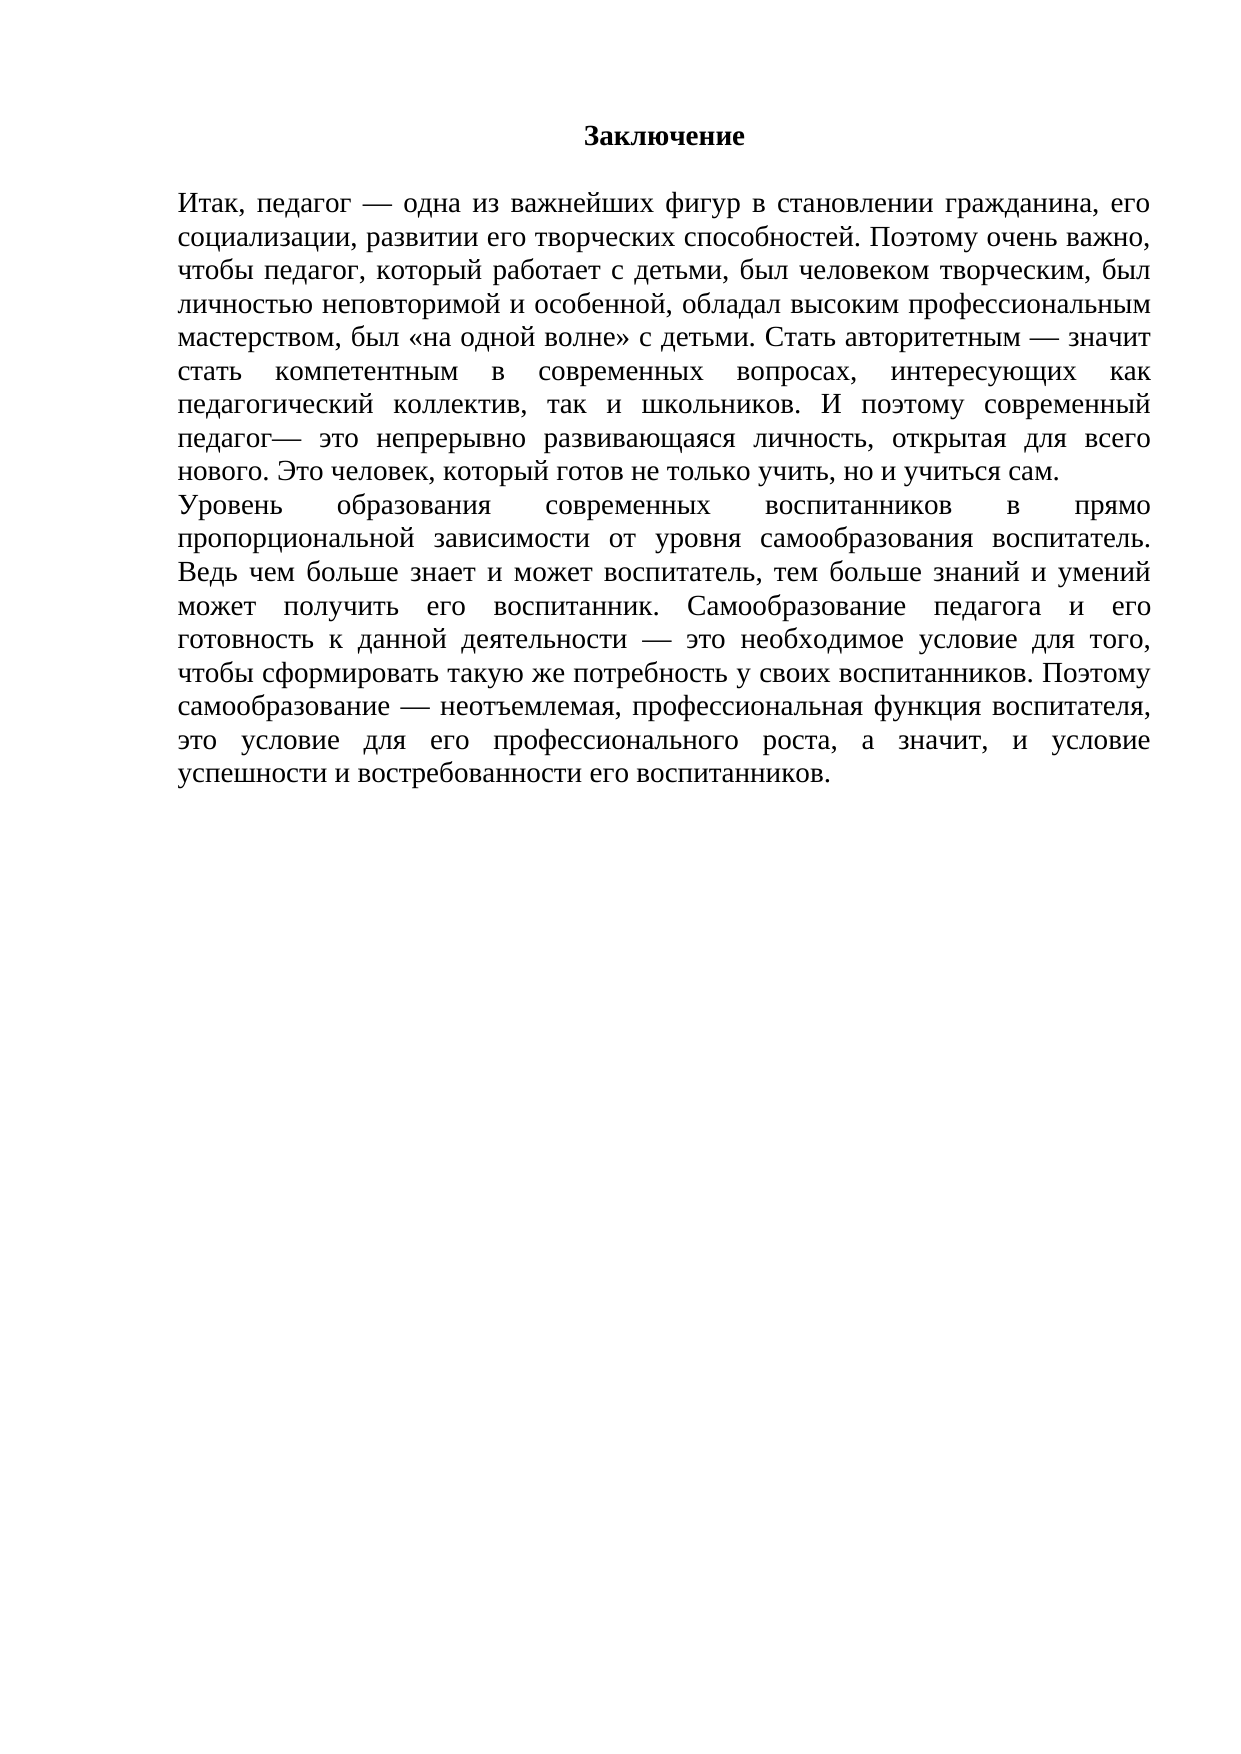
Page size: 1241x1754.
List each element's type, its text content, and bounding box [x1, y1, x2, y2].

text Уровень образования современных воспитанников в прямо пропорциональной зависимости от уровня самообразования воспитатель. Ведь чем больше знает и может воспитатель, тем больше знаний и умений может получить его воспитанник. Самообразование педагога и его готовность к данной деятельности — это необходимое условие для того, чтобы сформировать такую же потребность у своих воспитанников. Поэтому самообразование — неотъемлемая, профессиональная функция воспитателя, это условие для его профессионального роста, а значит, и условие успешности и востребованности его воспитанников. [177, 487, 1152, 789]
text Заключение [177, 118, 1152, 152]
text Итак, педагог — одна из важнейших фигур в становлении гражданина, его социализации, развитии его творческих способностей. Поэтому очень важно, чтобы педагог, который работает с детьми, был человеком творческим, был личностью неповторимой и особенной, обладал высоким профессиональным мастерством, был «на одной волне» с детьми. Стать авторитетным — значит стать компетентным в современных вопросах, интересующих как педагогический коллектив, так и школьников. И поэтому современный педагог— это непрерывно развивающаяся личность, открытая для всего нового. Это человек, который готов не только учить, но и учиться сам. [177, 185, 1152, 487]
